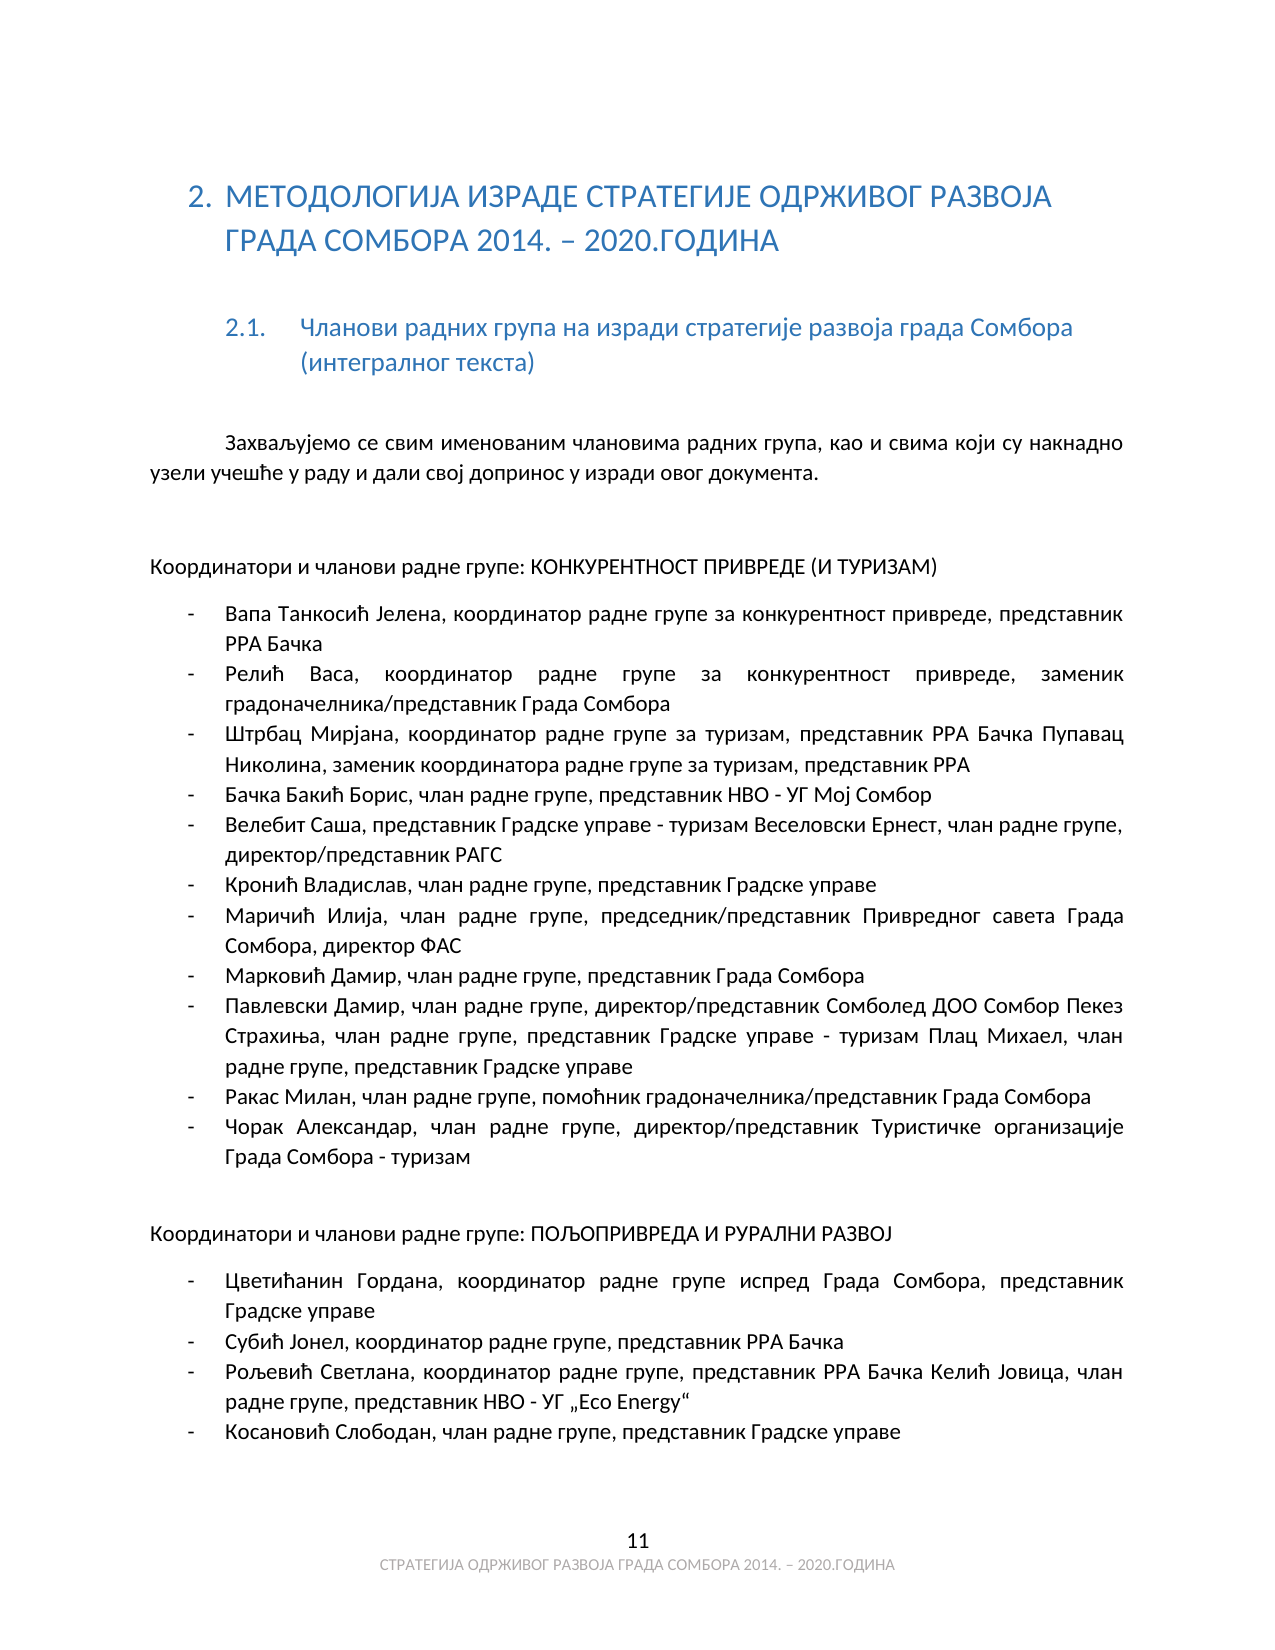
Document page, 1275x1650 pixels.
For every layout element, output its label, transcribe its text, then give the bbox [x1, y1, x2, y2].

list Релић Васа, координатор радне групе за конкурентност привреде, заменик градоначелника/представник Града Сомбора [187, 659, 1125, 717]
list Цветићанин Гордана, координатор радне групе испред Града Сомбора, представник Градске управе [187, 1266, 1125, 1325]
list Штрбац Мирјана, координатор радне групе за туризам, представник РРА Бачка Пупавац Николина, заменик координатора радне групе за туризам, представник РРА [187, 719, 1125, 778]
list Павлевски Дамир, члан радне групе, директор/представник Сомболед ДОО Сомбор Пекез Страхиња, члан радне групе, представник Градске управе - туризам Плац Михаел, члан радне групе, представник Градске управе [187, 991, 1125, 1080]
text Кooрдинaтoри и члaнoви рaднe групe: ПОЉОПРИВРЕДА И РУРАЛНИ РАЗВОЈ [150, 1189, 1125, 1248]
list Маричић Илија, члан радне групе, председник/представник Привредног савета Града Сомбора, директор ФАС [187, 901, 1125, 959]
list Марковић Дамир, члан радне групе, представник Града Сомбора [187, 961, 1125, 989]
list Велебит Саша, представник Градске управе - туризам Веселовски Ернест, члан радне групе, директор/представник РАГС [187, 810, 1125, 868]
list Бачка Бакић Борис, члан радне групе, представник НВО - УГ Мој Сомбор [187, 780, 1125, 808]
list Кронић Владислав, члан радне групе, представник Градске управе [187, 871, 1125, 899]
list Чорак Александар, члан радне групе, директор/представник Туристичке организације Града Сомбора - туризам [187, 1112, 1125, 1171]
list Субић Јонел, координатор радне групе, представник РРА Бачка [187, 1327, 1125, 1355]
list Рољевић Светлана, координатор радне групе, представник РРА Бачка Келић Јовица, члан радне групе, представник НВО - УГ „Eco Еnergy“ [187, 1357, 1125, 1415]
list Вапа Танкосић Јелена, координатор радне групе за конкурентност привреде, представник РРА Бачка [187, 599, 1125, 657]
text Захваљујемо се свим именованим члановима радних група, као и свима који су накнадно узели учешће у раду и дали свој допринос у изради овог документа. [150, 428, 1125, 486]
subtitle МЕТОДОЛОГИЈА ИЗРАДЕ СТРАТЕГИЈЕ ОДРЖИВОГ РАЗВОЈА ГРАДА СОМБОРА 2014. – 2020.ГОДИНА [187, 175, 1125, 260]
list Косановић Слободан, члан радне групе, представник Градске управе [187, 1417, 1125, 1446]
text Кooрдинaтoри и члaнoви рaднe групe: КОНКУРЕНТНОСТ ПРИВРЕДЕ (И ТУРИЗАМ) [150, 552, 1125, 580]
subtitle Чланови радних група на изради стратегије развоја града Сомбора (интегралног текста) [225, 310, 1125, 378]
list Ракас Милан, члан радне групе, помоћник градоначелника/представник Града Сомбора [187, 1082, 1125, 1110]
